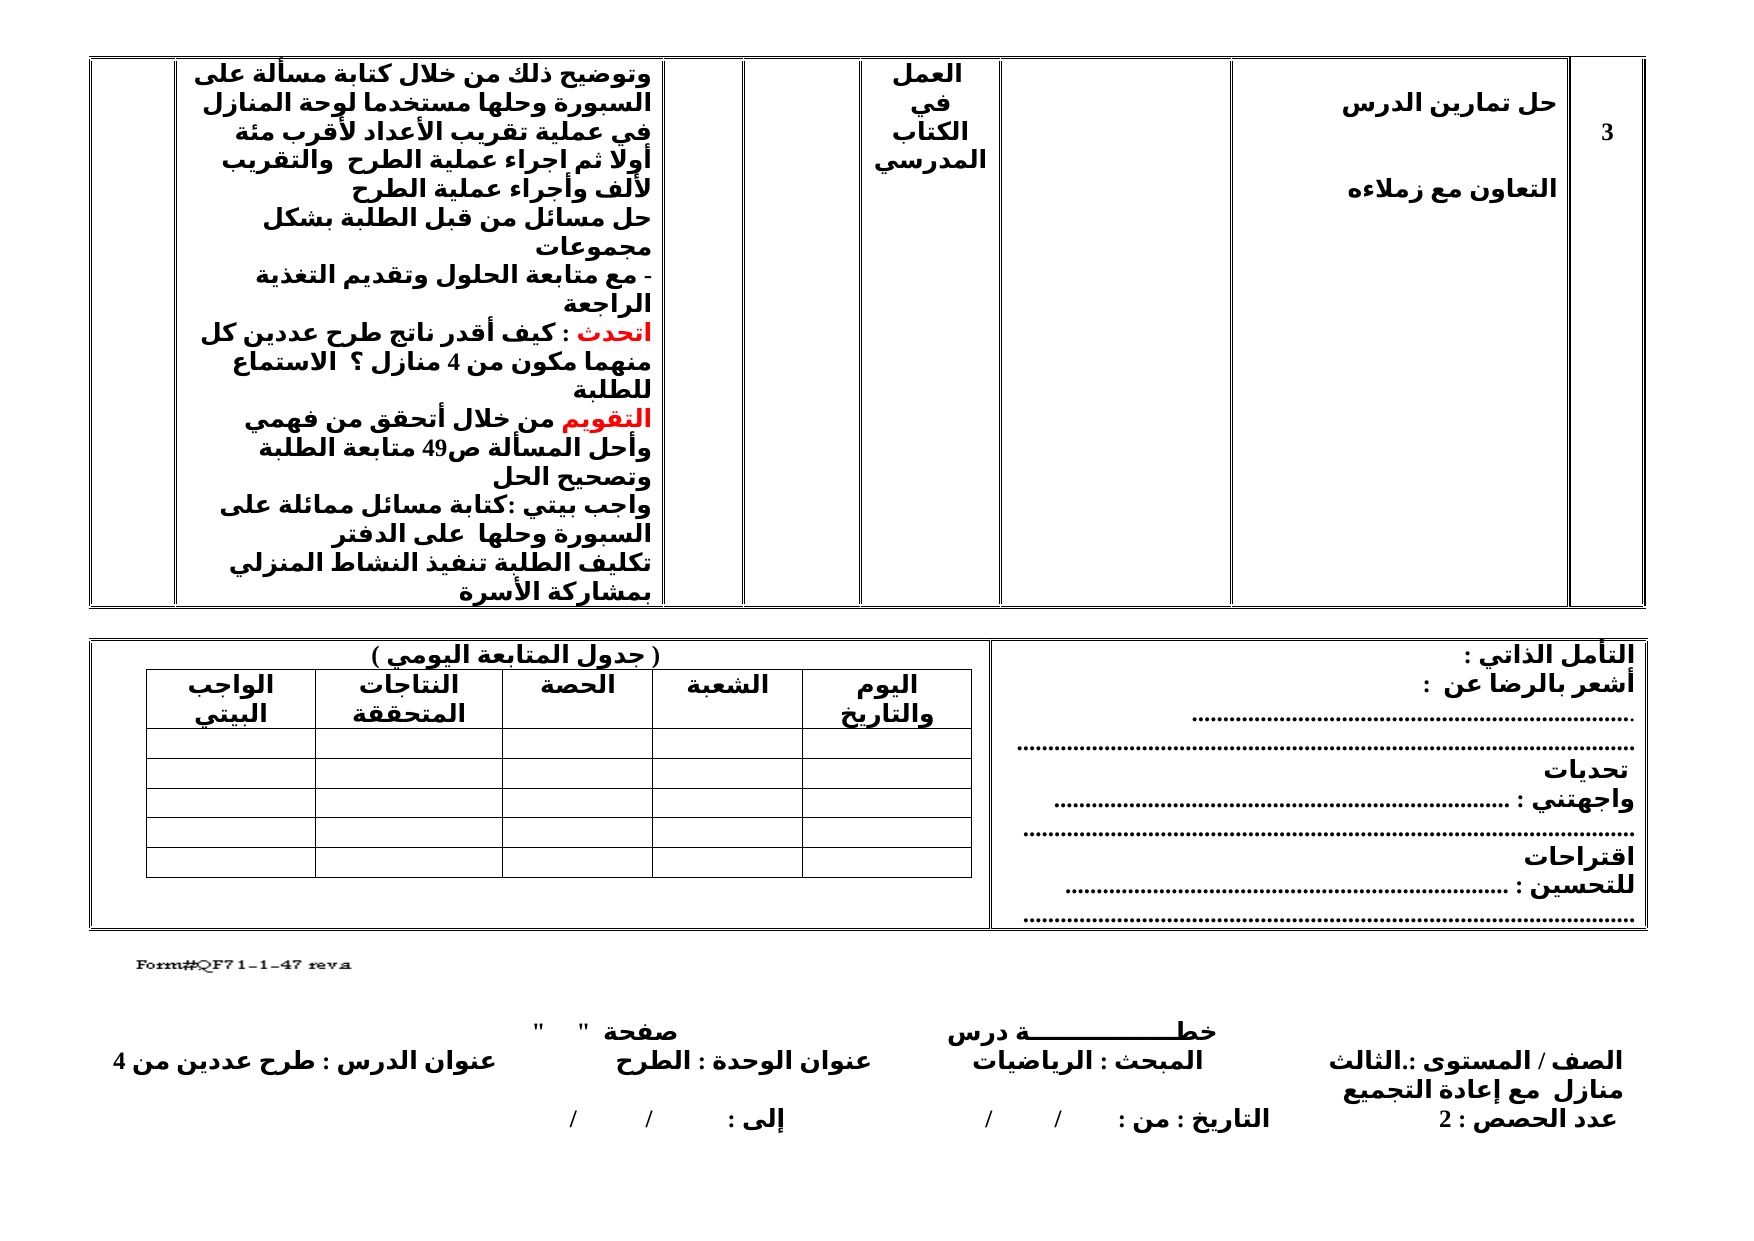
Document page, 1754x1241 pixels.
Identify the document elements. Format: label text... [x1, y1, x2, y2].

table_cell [176, 59, 663, 606]
table_header التأمل الذاتي : أشعر بالرضا عن : ....................................................................... ................................................................................................... تحديات واجهتني : ......................................................................... .................................................................................................. اقتراحات للتحسين : ....................................................................... .................................................................................................. [992, 639, 1647, 928]
text عدد الحصص : 2 التاريخ : من : / / إلى : / / [89, 1104, 1624, 1132]
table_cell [744, 59, 860, 606]
table_cell سلم تقدير [663, 57, 744, 606]
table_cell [1231, 59, 1567, 606]
picture [117, 938, 420, 976]
table_header ( جدول المتابعة اليومي ) [90, 641, 989, 928]
text الصف / المستوى :.الثالث المبحث : الرياضيات عنوان الوحدة : الطرح عنوان الدرس : طرح عددين من 4 منازل مع إعادة التجميع [89, 1046, 1624, 1104]
text خطـــــــــــــــــة درس صفحة " " [89, 1017, 1624, 1046]
table_cell [90, 57, 176, 606]
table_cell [1001, 59, 1231, 606]
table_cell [860, 57, 1001, 606]
table_cell 1 2 3 [1571, 57, 1644, 606]
